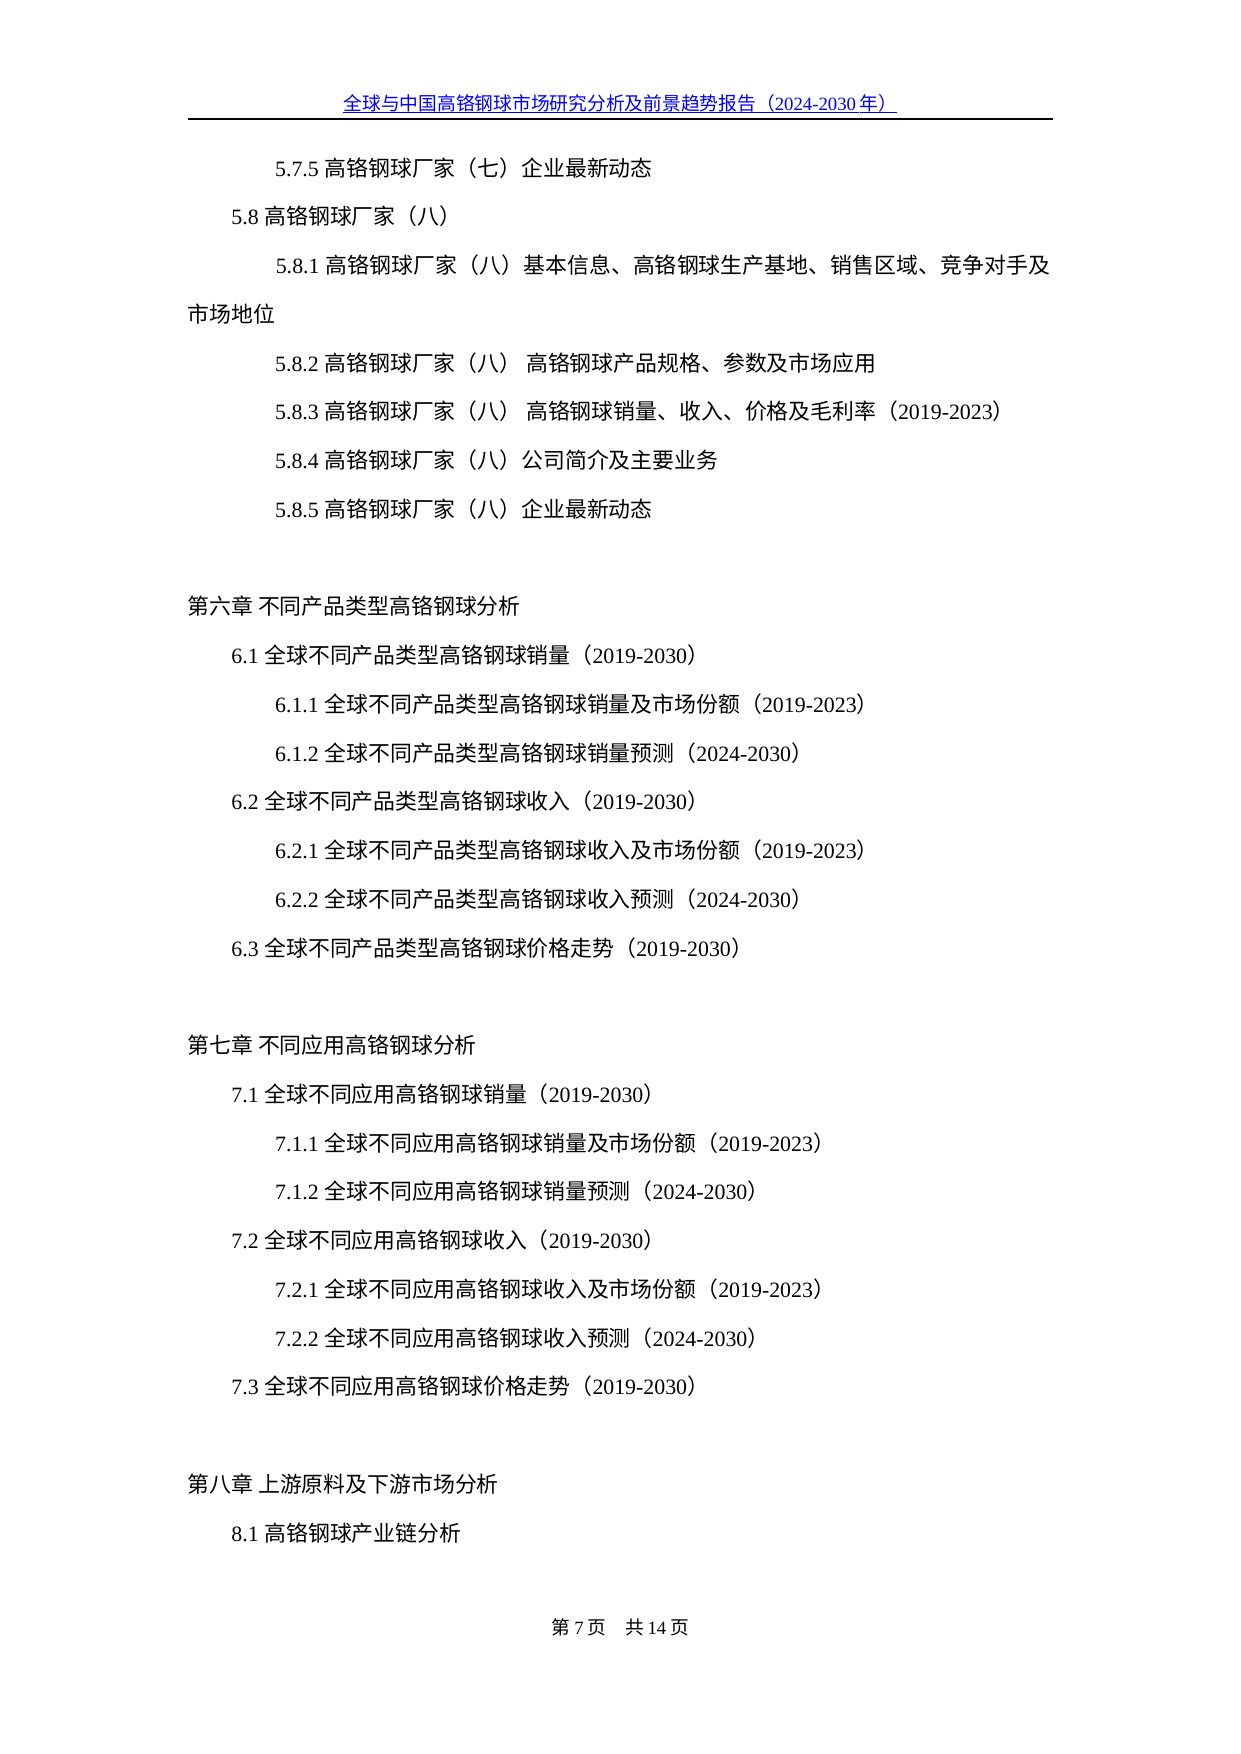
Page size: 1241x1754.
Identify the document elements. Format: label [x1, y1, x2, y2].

text [187, 150, 1053, 1548]
